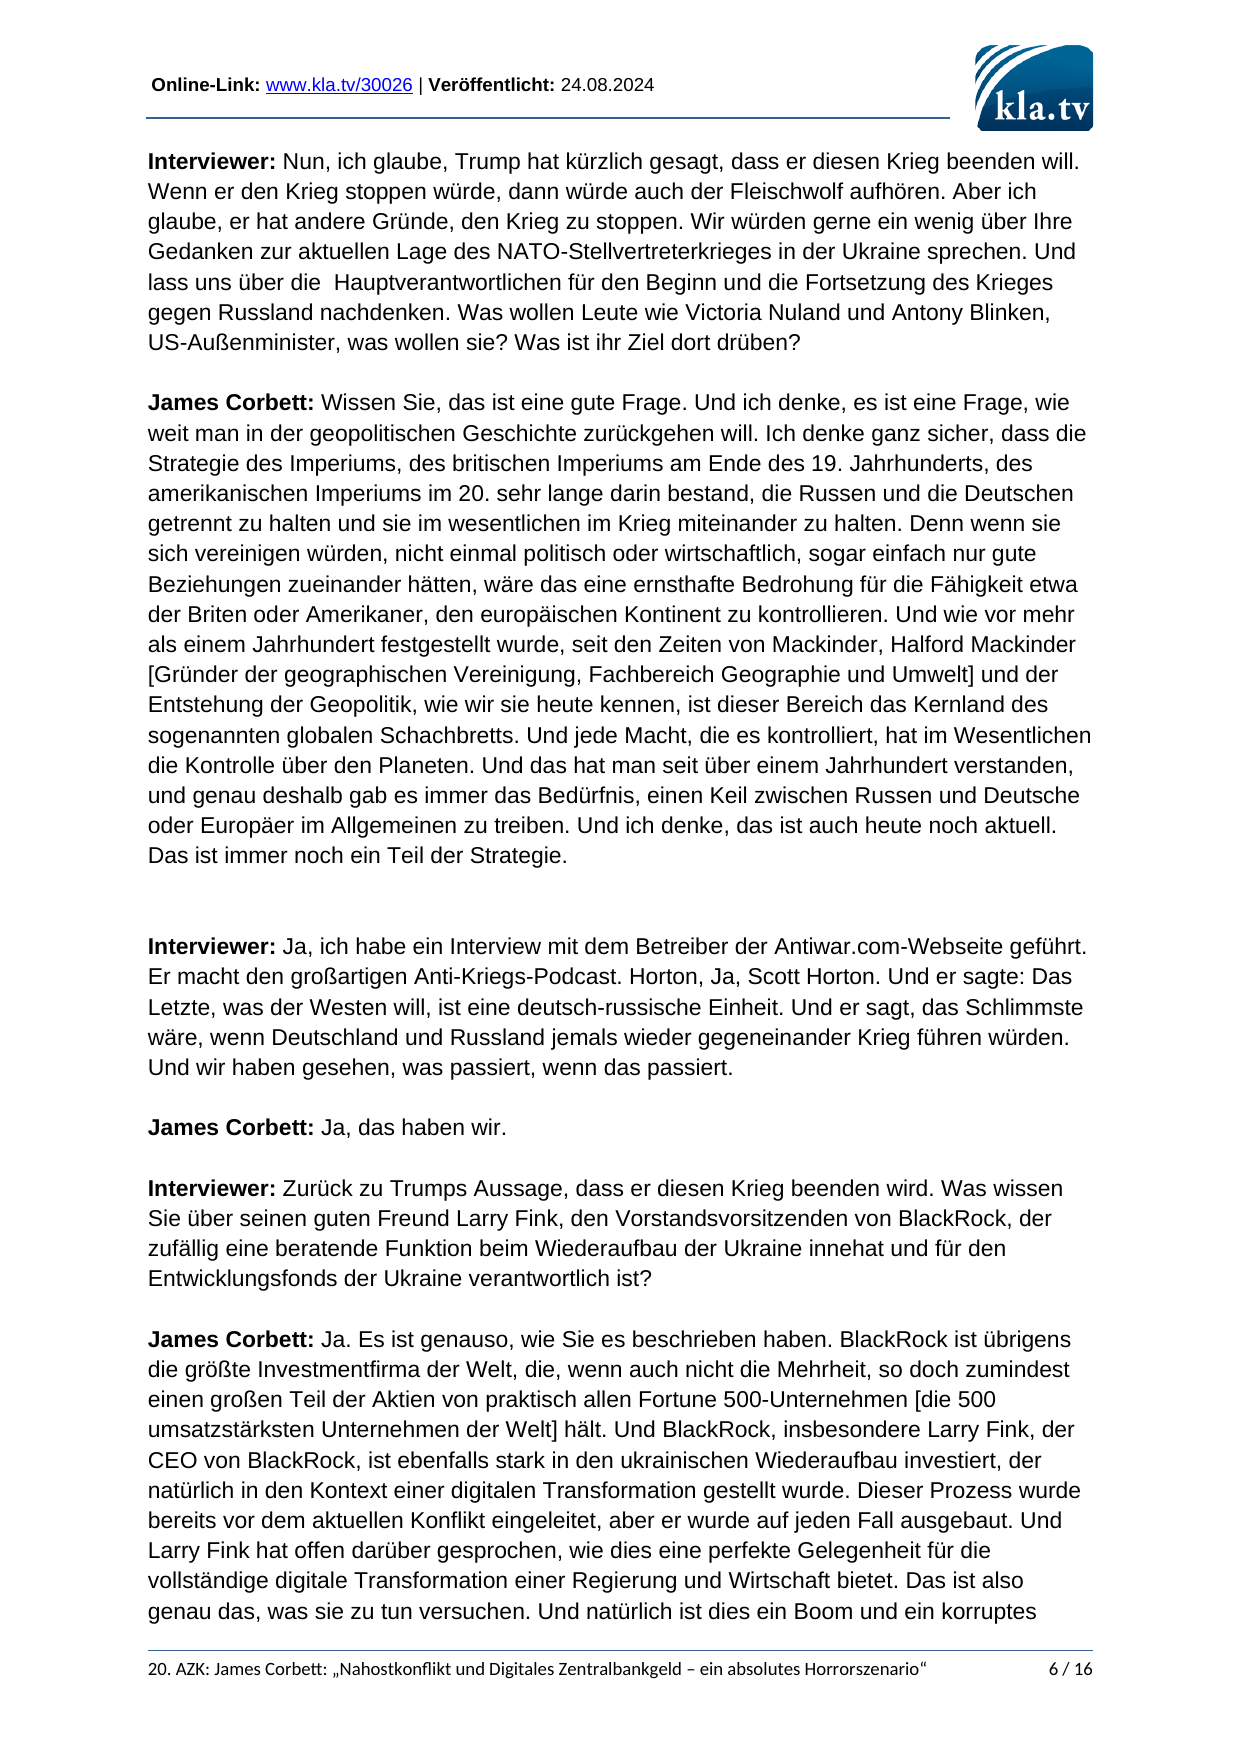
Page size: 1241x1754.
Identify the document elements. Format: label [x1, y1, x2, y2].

text [148, 148, 1093, 1624]
